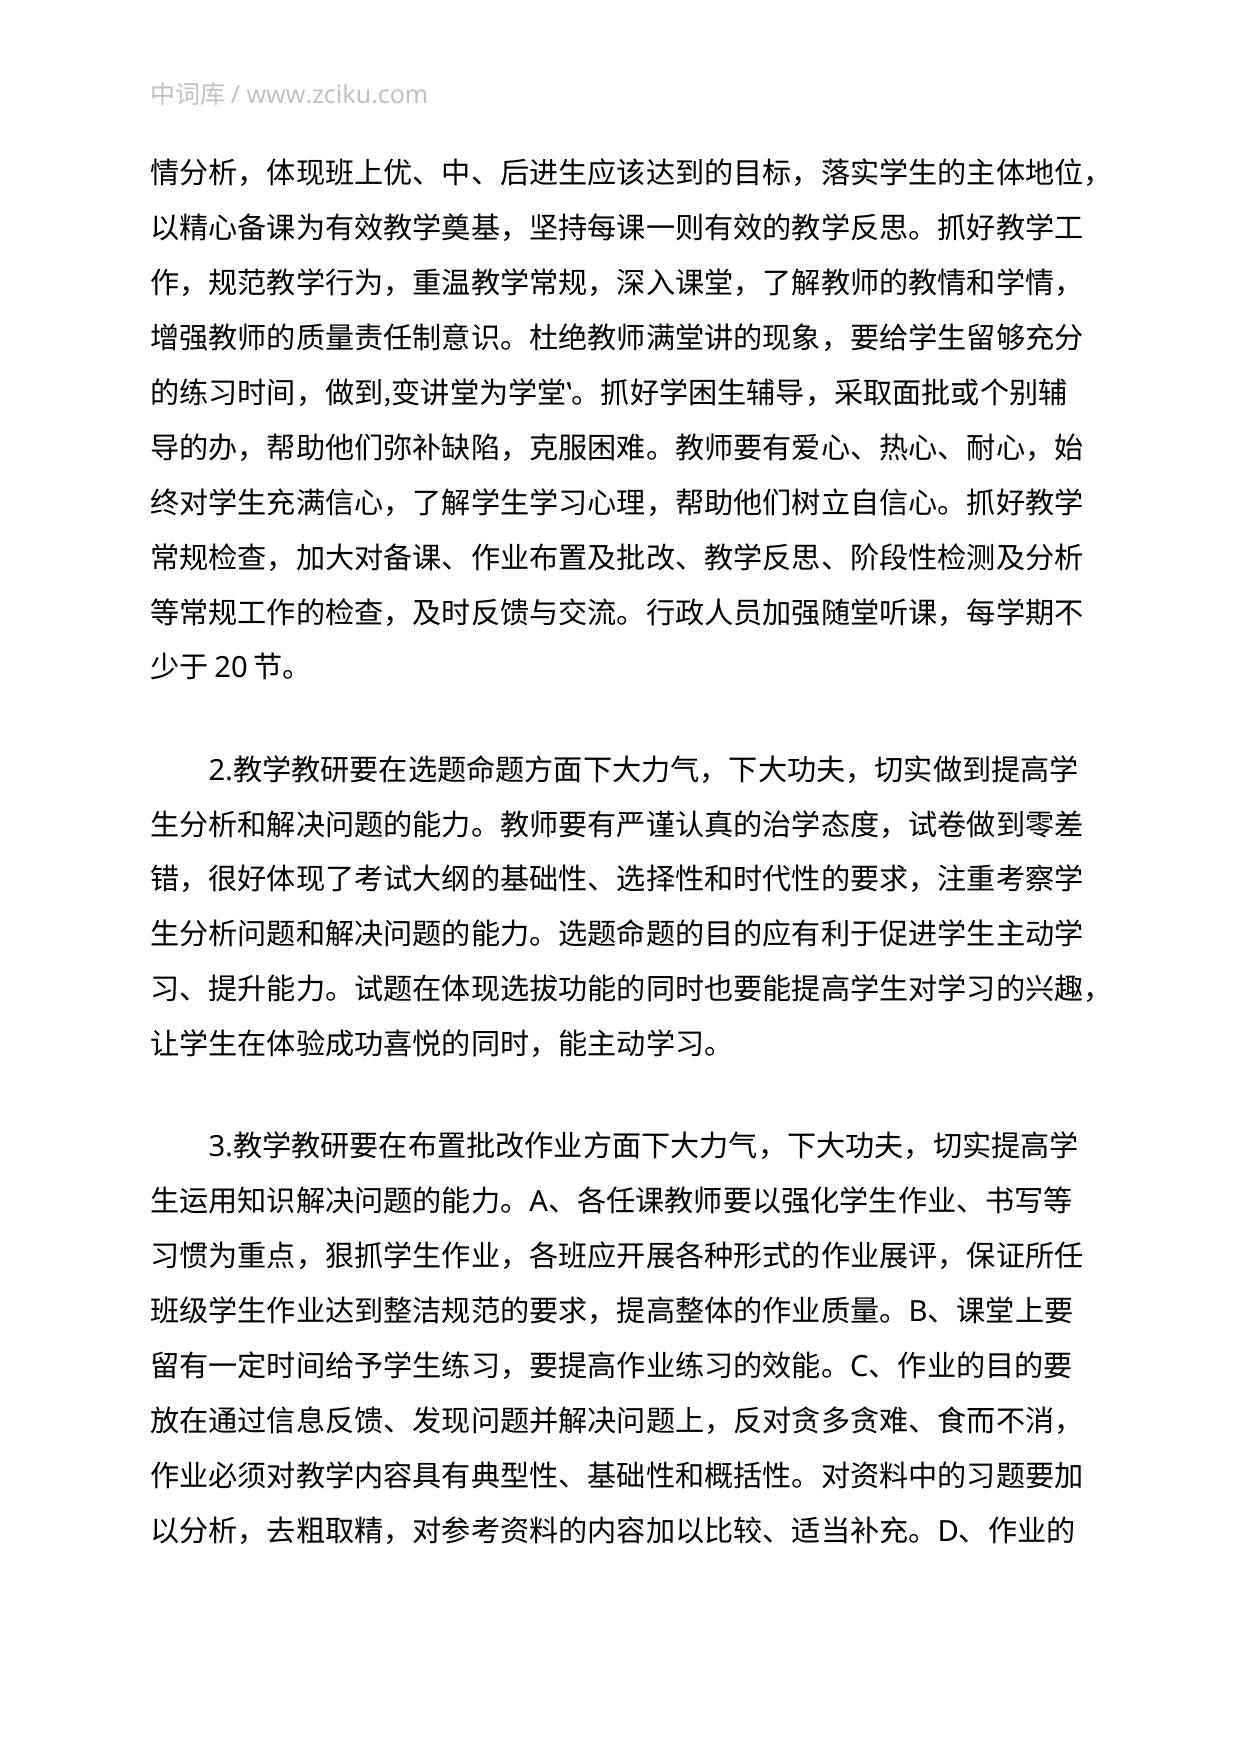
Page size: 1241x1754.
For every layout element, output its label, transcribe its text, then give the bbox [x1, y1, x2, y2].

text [150, 1122, 1090, 1549]
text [150, 150, 1090, 686]
text 2.教学教研要在选题命题方面下大力气，下大功夫，切实做到提高学生分析和解决问题的能力。教师要有严谨认真的治学态度，试卷做到零差错，很好体现了考试大纲的基础性、选择性和时代性的要求，注重考察学生分析问题和解决问题的能力。选题命题的目的应有利于促进学生主动学习、提升能力。试题在体现选拔功能的同时也要能提高学生对学习的兴趣，让学生在体验成功喜悦的同时，能主动学习。 [150, 746, 1090, 1063]
